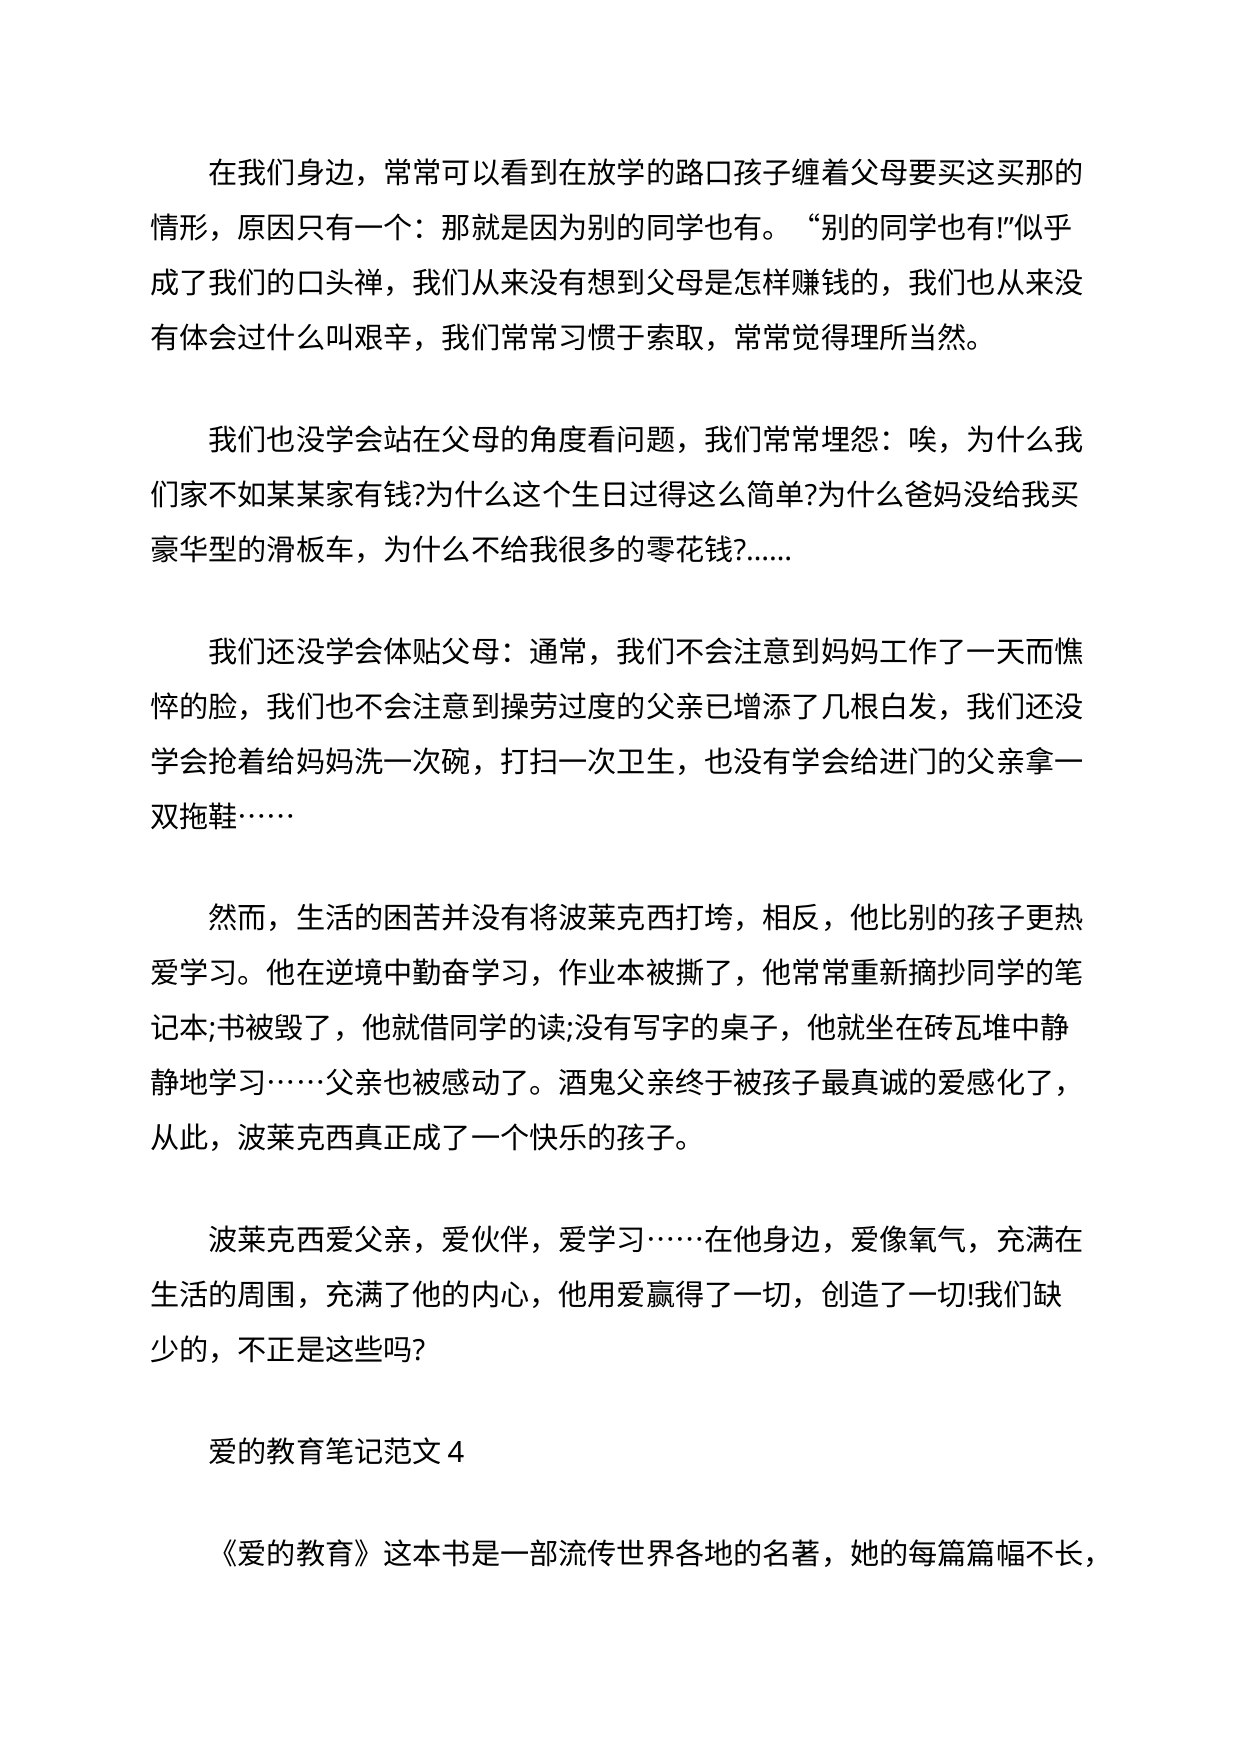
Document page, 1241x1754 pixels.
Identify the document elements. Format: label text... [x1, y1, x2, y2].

text 爱的教育笔记范文4 [150, 1428, 1090, 1471]
text 在我们身边，常常可以看到在放学的路口孩子缠着父母要买这买那的情形，原因只有一个：那就是因为别的同学也有。“别的同学也有!”似乎成了我们的口头禅，我们从来没有想到父母是怎样赚钱的，我们也从来没有体会过什么叫艰辛，我们常常习惯于索取，常常觉得理所当然。 [150, 150, 1090, 357]
text 波莱克西爱父亲，爱伙伴，爱学习……在他身边，爱像氧气，充满在生活的周围，充满了他的内心，他用爱赢得了一切，创造了一切!我们缺少的，不正是这些吗? [150, 1216, 1090, 1369]
text 我们还没学会体贴父母：通常，我们不会注意到妈妈工作了一天而憔悴的脸，我们也不会注意到操劳过度的父亲已增添了几根白发，我们还没学会抢着给妈妈洗一次碗，打扫一次卫生，也没有学会给进门的父亲拿一双拖鞋…… [150, 628, 1090, 835]
text 我们也没学会站在父母的角度看问题，我们常常埋怨：唉，为什么我们家不如某某家有钱?为什么这个生日过得这么简单?为什么爸妈没给我买豪华型的滑板车，为什么不给我很多的零花钱?…… [150, 417, 1090, 569]
text 然而，生活的困苦并没有将波莱克西打垮，相反，他比别的孩子更热爱学习。他在逆境中勤奋学习，作业本被撕了，他常常重新摘抄同学的笔记本;书被毁了，他就借同学的读;没有写字的桌子，他就坐在砖瓦堆中静静地学习……父亲也被感动了。酒鬼父亲终于被孩子最真诚的爱感化了，从此，波莱克西真正成了一个快乐的孩子。 [150, 895, 1090, 1157]
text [150, 1530, 1090, 1572]
